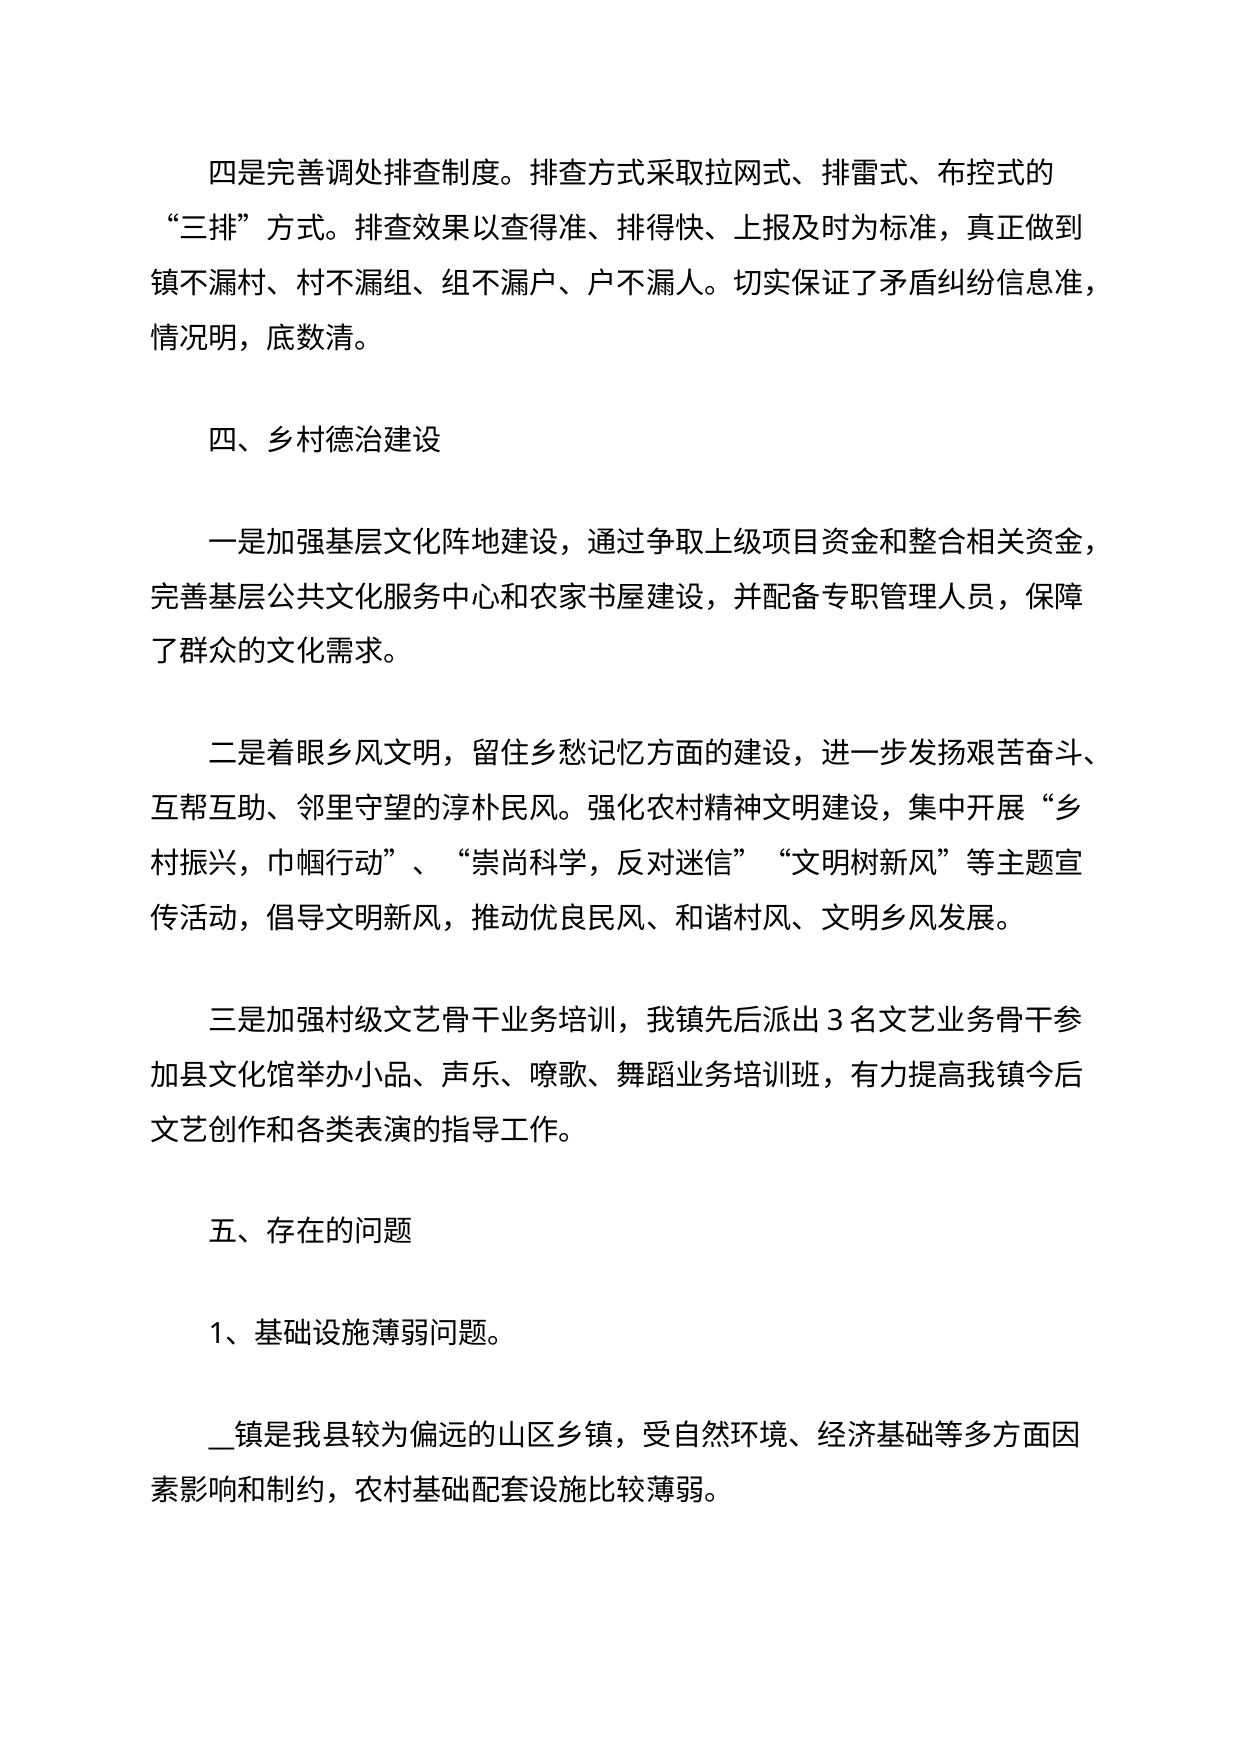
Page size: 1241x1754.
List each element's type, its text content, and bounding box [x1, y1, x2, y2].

text __镇是我县较为偏远的山区乡镇，受自然环境、经济基础等多方面因素影响和制约，农村基础配套设施比较薄弱。 [150, 1412, 1090, 1509]
text 五、存在的问题 [150, 1208, 1090, 1250]
text 1、基础设施薄弱问题。 [150, 1310, 1090, 1352]
text 四是完善调处排查制度。排查方式采取拉网式、排雷式、布控式的“三排”方式。排查效果以查得准、排得快、上报及时为标准，真正做到镇不漏村、村不漏组、组不漏户、户不漏人。切实保证了矛盾纠纷信息准，情况明，底数清。 [150, 150, 1090, 357]
text 一是加强基层文化阵地建设，通过争取上级项目资金和整合相关资金，完善基层公共文化服务中心和农家书屋建设，并配备专职管理人员，保障了群众的文化需求。 [150, 518, 1090, 670]
text 四、乡村德治建设 [150, 416, 1090, 459]
text 二是着眼乡风文明，留住乡愁记忆方面的建设，进一步发扬艰苦奋斗、互帮互助、邻里守望的淳朴民风。强化农村精神文明建设，集中开展“乡村振兴，巾帼行动”、“崇尚科学，反对迷信”“文明树新风”等主题宣传活动，倡导文明新风，推动优良民风、和谐村风、文明乡风发展。 [150, 730, 1090, 937]
text 三是加强村级文艺骨干业务培训，我镇先后派出3名文艺业务骨干参加县文化馆举办小品、声乐、嘹歌、舞蹈业务培训班，有力提高我镇今后文艺创作和各类表演的指导工作。 [150, 996, 1090, 1148]
